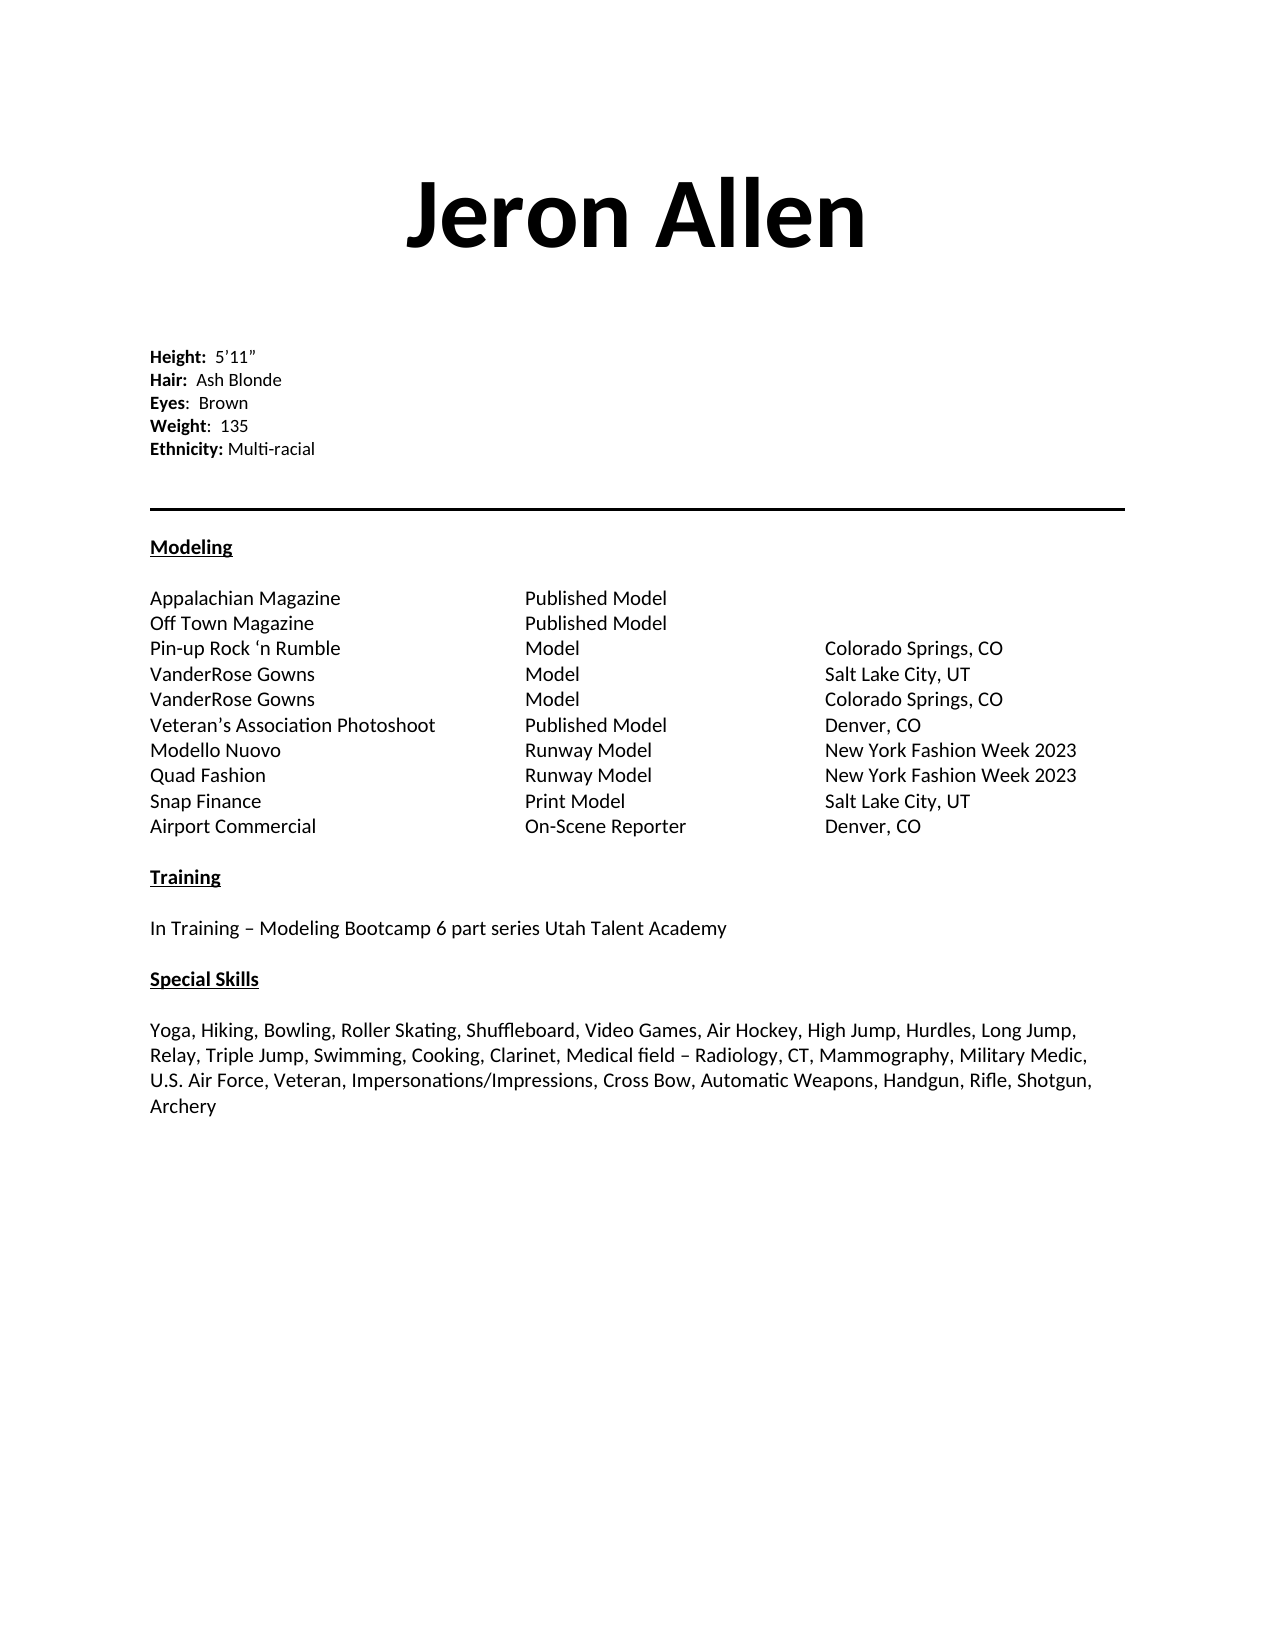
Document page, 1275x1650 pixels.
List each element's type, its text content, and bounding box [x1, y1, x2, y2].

text Hair: Ash Blonde [150, 368, 1125, 391]
text VanderRose Gowns Model Colorado Springs, CO [150, 686, 1125, 712]
text Yoga, Hiking, Bowling, Roller Skating, Shuffleboard, Video Games, Air Hockey, High Jump, Hurdles, Long Jump, Relay, Triple Jump, Swimming, Cooking, Clarinet, Medical field – Radiology, CT, Mammography, Military Medic, U.S. Air Force, Veteran, Impersonations/Impressions, Cross Bow, Automatic Weapons, Handgun, Rifle, Shotgun, Archery [150, 1017, 1125, 1118]
text Off Town Magazine Published Model [150, 610, 1125, 636]
text Airport Commercial On-Scene Reporter Denver, CO [150, 813, 1125, 839]
text Eyes: Brown [150, 391, 1125, 414]
text Jeron Allen [150, 150, 1125, 272]
text Training [150, 864, 1125, 890]
text Modello Nuovo Runway Model New York Fashion Week 2023 [150, 737, 1125, 763]
text Weight: 135 [150, 414, 1125, 437]
text Snap Finance Print Model Salt Lake City, UT [150, 788, 1125, 813]
text Pin-up Rock ‘n Rumble Model Colorado Springs, CO [150, 636, 1125, 661]
text Special Skills [150, 966, 1125, 991]
text Ethnicity: Multi-racial [150, 437, 1125, 483]
text VanderRose Gowns Model Salt Lake City, UT [150, 661, 1125, 686]
text Modeling [150, 534, 1125, 559]
text Height: 5’11” [150, 345, 1125, 368]
text Appalachian Magazine Published Model [150, 585, 1125, 610]
text In Training – Modeling Bootcamp 6 part series Utah Talent Academy [150, 915, 1125, 941]
text Veteran’s Association Photoshoot Published Model Denver, CO [150, 712, 1125, 737]
text Quad Fashion Runway Model New York Fashion Week 2023 [150, 763, 1125, 788]
